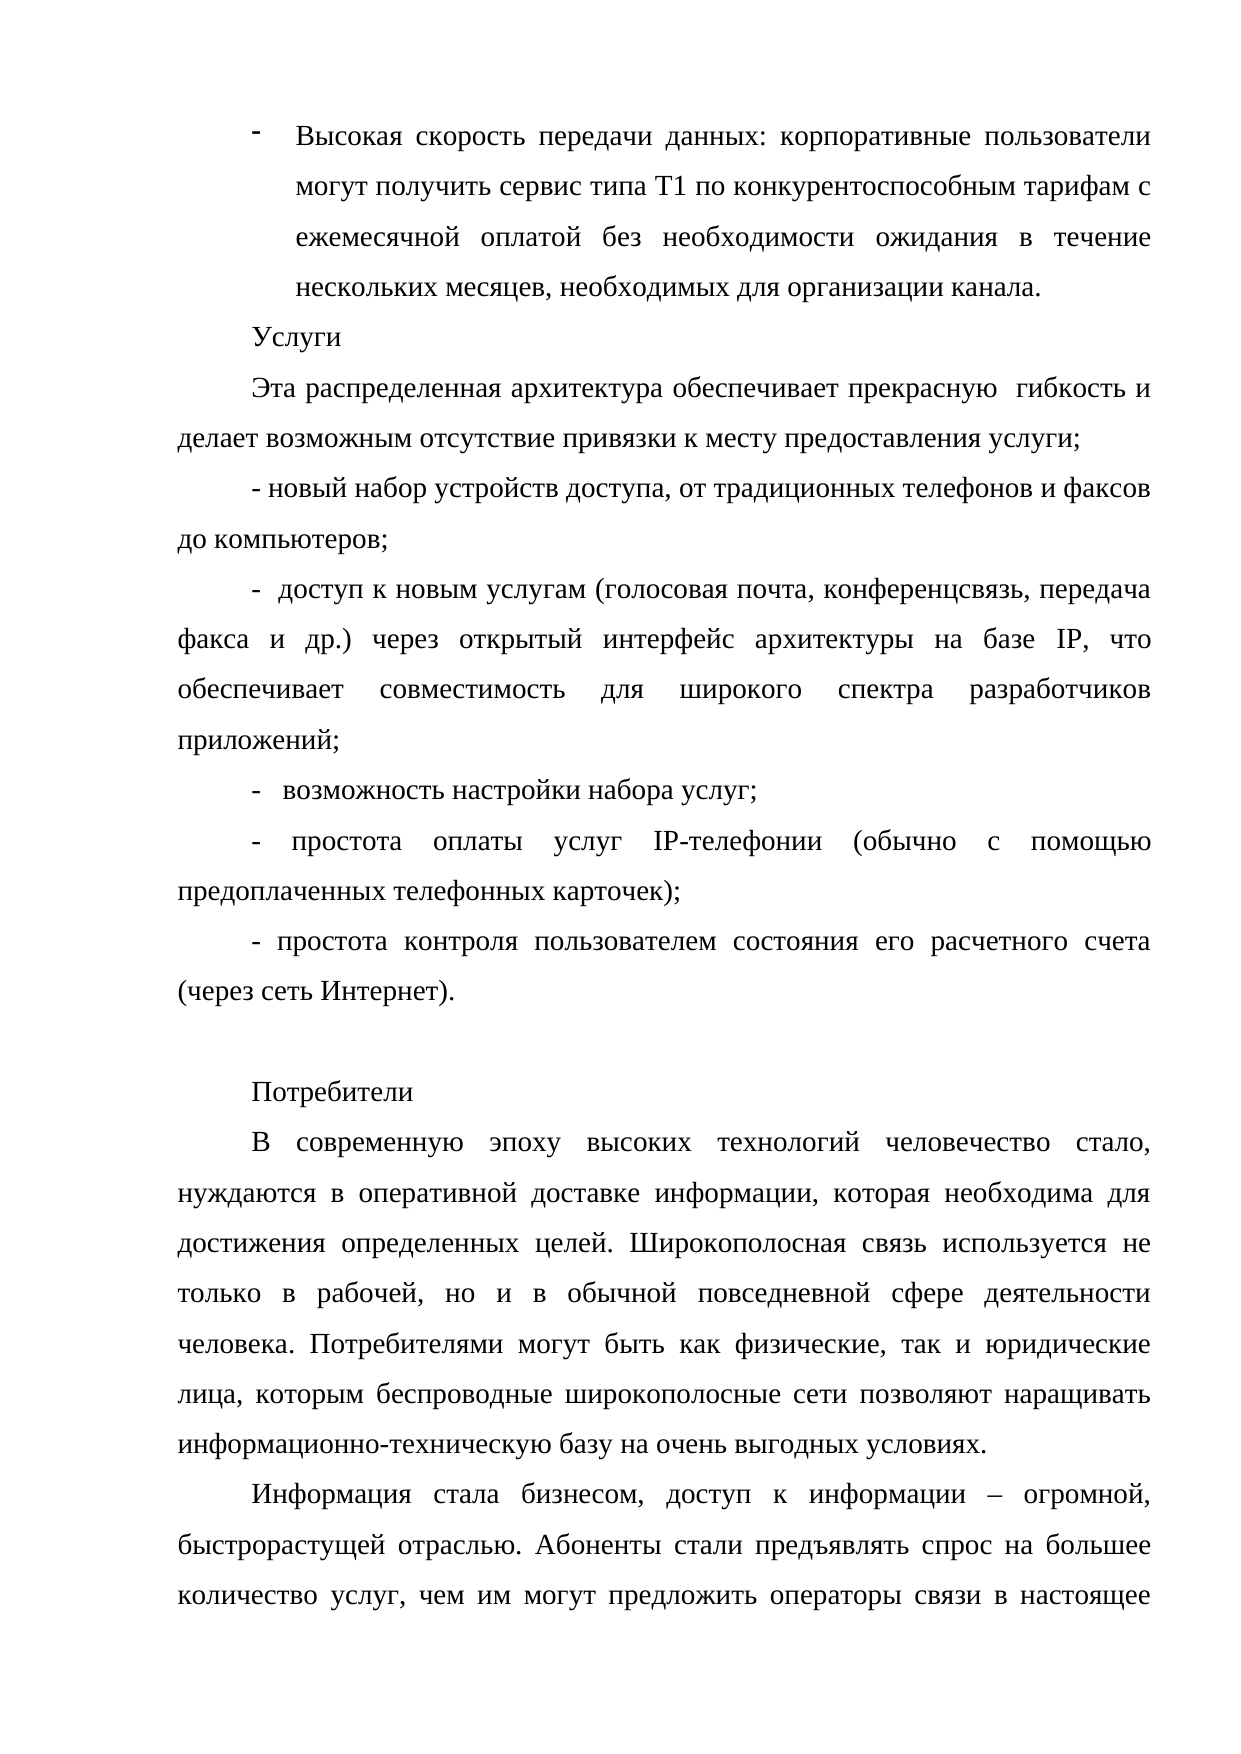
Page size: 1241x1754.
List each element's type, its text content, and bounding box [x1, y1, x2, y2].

text - простота оплаты услуг IP-телефонии (обычно с помощью предоплаченных телефонных карточек); [177, 823, 1152, 906]
text - новый набор устройств доступа, от традиционных телефонов и факсов до компьютеров; [177, 470, 1152, 554]
text - доступ к новым услугам (голосовая почта, конференцсвязь, передача факса и др.) через открытый интерфейс архитектуры на базе IP, что обеспечивает совместимость для широкого спектра разработчиков приложений; [177, 571, 1152, 756]
text Услуги [177, 319, 1152, 353]
text В современную эпоху высоких технологий человечество стало, нуждаются в оперативной доставке информации, которая необходима для достижения определенных целей. Широкополосная связь используется не только в рабочей, но и в обычной повседневной сфере деятельности человека. Потребителями могут быть как физические, так и юридические лица, которым беспроводные широкополосные сети позволяют наращивать информационно-техническую базу на очень выгодных условиях. [177, 1124, 1152, 1460]
list Высокая скорость передачи данных: корпоративные пользователи могут получить сервис типа T1 по конкурентоспособным тарифам с ежемесячной оплатой без необходимости ожидания в течение нескольких месяцев, необходимых для организации канала. [251, 118, 1152, 303]
text Эта распределенная архитектура обеспечивает прекрасную гибкость и делает возможным отсутствие привязки к месту предоставления услуги; [177, 370, 1152, 454]
text - простота контроля пользователем состояния его расчетного счета (через сеть Интернет). [177, 923, 1152, 1007]
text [177, 1477, 1152, 1611]
text - возможность настройки набора услуг; [177, 772, 1152, 806]
text Потребители [251, 1074, 1152, 1108]
